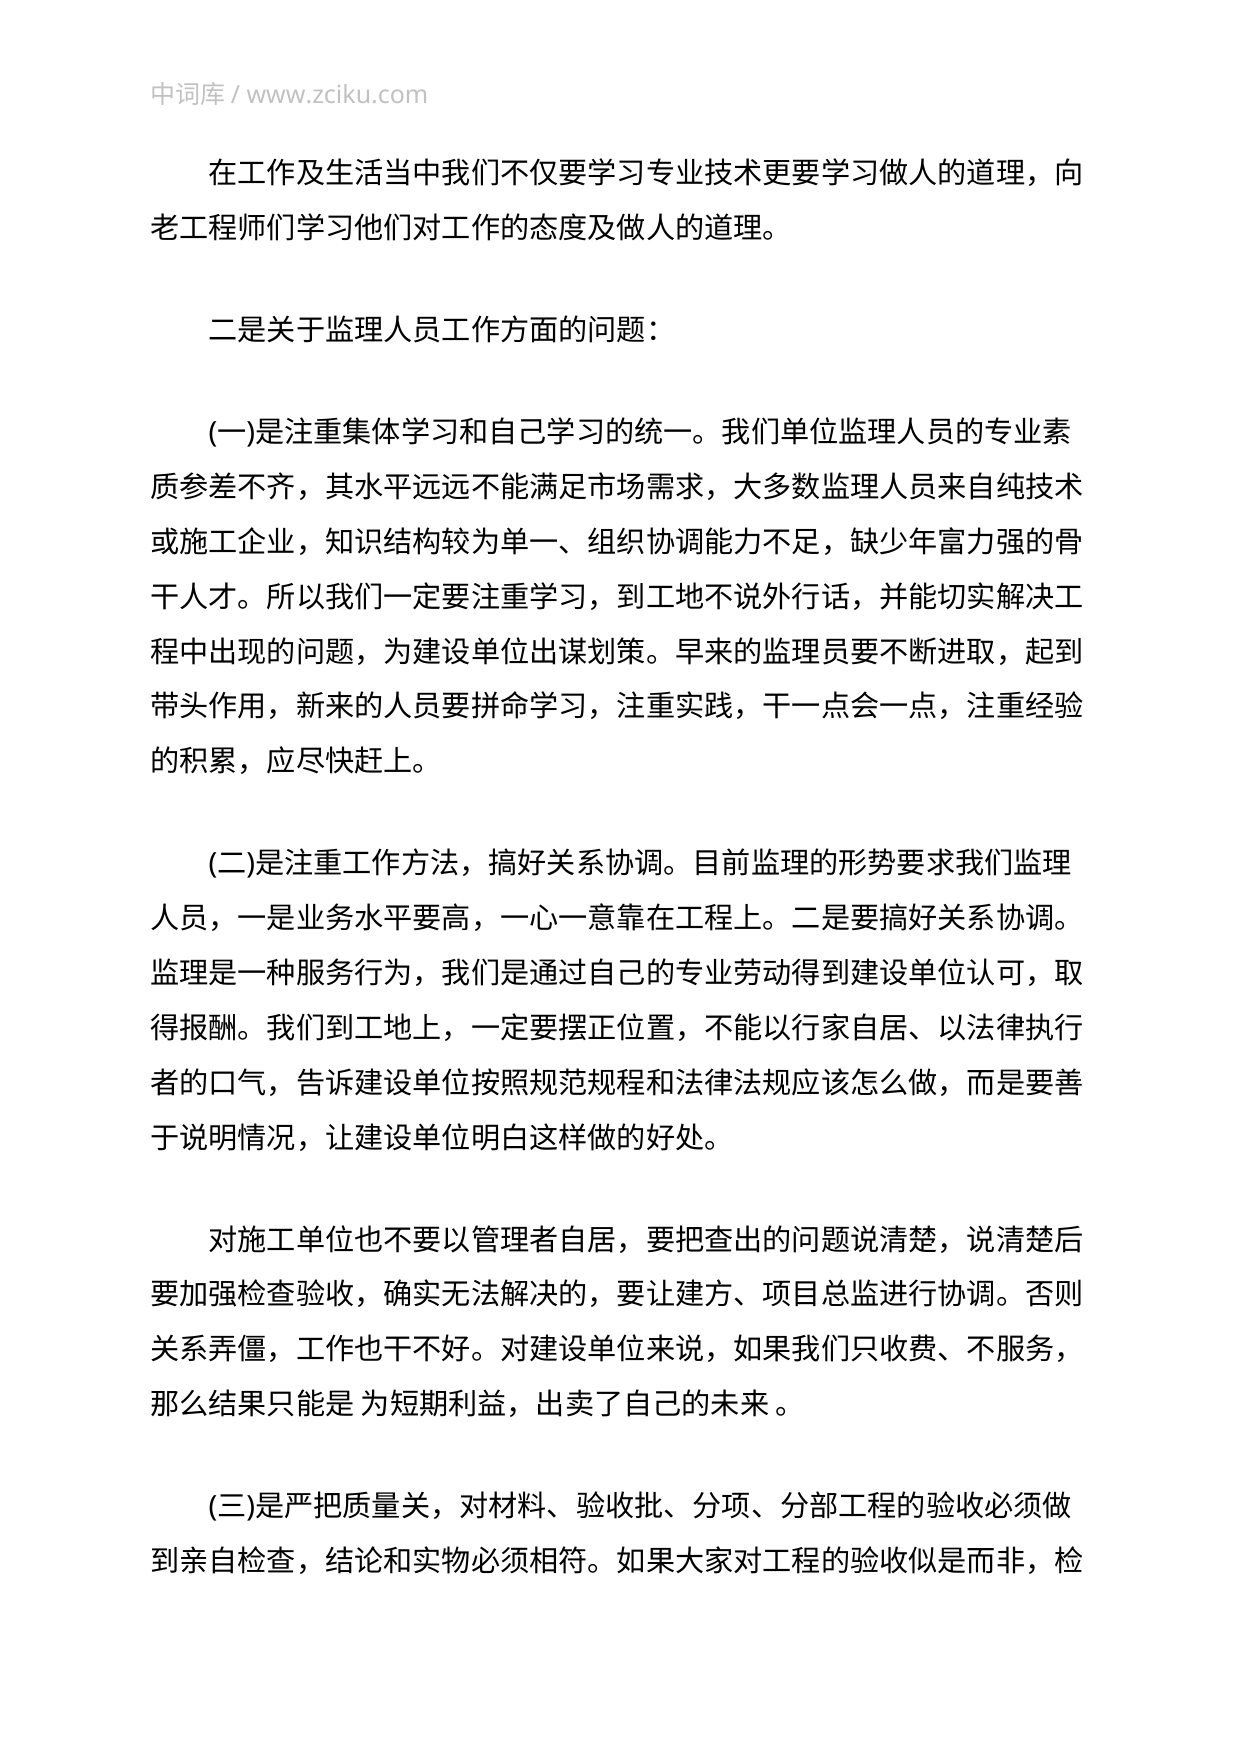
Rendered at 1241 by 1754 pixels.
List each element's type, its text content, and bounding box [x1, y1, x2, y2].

text 二是关于监理人员工作方面的问题： [150, 307, 1090, 349]
text (二)是注重工作方法，搞好关系协调。目前监理的形势要求我们监理人员，一是业务水平要高，一心一意靠在工程上。二是要搞好关系协调。监理是一种服务行为，我们是通过自己的专业劳动得到建设单位认可，取得报酬。我们到工地上，一定要摆正位置，不能以行家自居、以法律执行者的口气，告诉建设单位按照规范规程和法律法规应该怎么做，而是要善于说明情况，让建设单位明白这样做的好处。 [150, 840, 1090, 1157]
text 对施工单位也不要以管理者自居，要把查出的问题说清楚，说清楚后要加强检查验收，确实无法解决的，要让建方、项目总监进行协调。否则关系弄僵，工作也干不好。对建设单位来说，如果我们只收费、不服务，那么结果只能是 为短期利益，出卖了自己的未来 。 [150, 1216, 1090, 1423]
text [150, 1482, 1090, 1580]
text (一)是注重集体学习和自己学习的统一。我们单位监理人员的专业素质参差不齐，其水平远远不能满足市场需求，大多数监理人员来自纯技术或施工企业，知识结构较为单一、组织协调能力不足，缺少年富力强的骨干人才。所以我们一定要注重学习，到工地不说外行话，并能切实解决工程中出现的问题，为建设单位出谋划策。早来的监理员要不断进取，起到带头作用，新来的人员要拼命学习，注重实践，干一点会一点，注重经验的积累，应尽快赶上。 [150, 408, 1090, 780]
text 在工作及生活当中我们不仅要学习专业技术更要学习做人的道理，向老工程师们学习他们对工作的态度及做人的道理。 [150, 150, 1090, 247]
